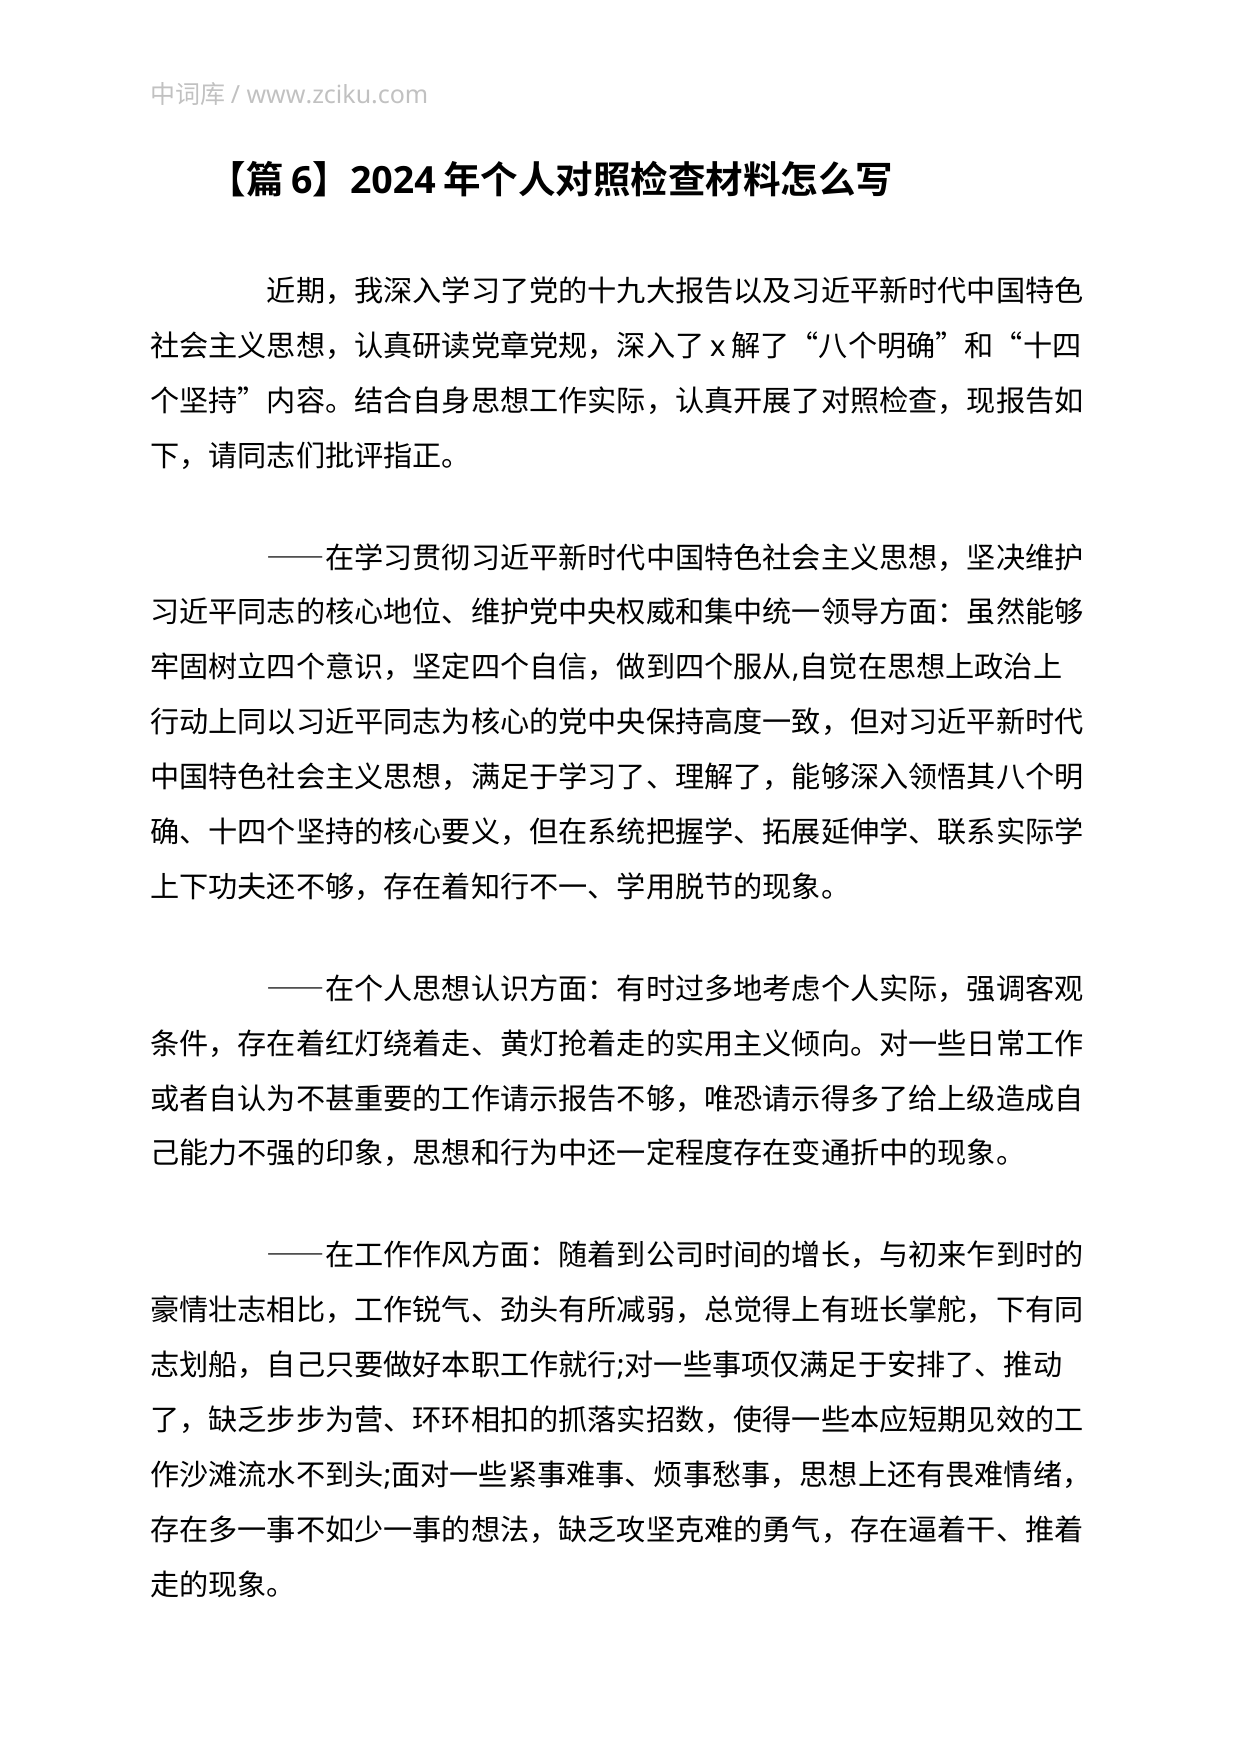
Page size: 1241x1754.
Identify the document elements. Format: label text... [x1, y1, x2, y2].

text ——在工作作风方面：随着到公司时间的增长，与初来乍到时的豪情壮志相比，工作锐气、劲头有所减弱，总觉得上有班长掌舵，下有同志划船，自己只要做好本职工作就行;对一些事项仅满足于安排了、推动了，缺乏步步为营、环环相扣的抓落实招数，使得一些本应短期见效的工作沙滩流水不到头;面对一些紧事难事、烦事愁事，思想上还有畏难情绪，存在多一事不如少一事的想法，缺乏攻坚克难的勇气，存在逼着干、推着走的现象。 [150, 1232, 1090, 1604]
text 【篇6】2024年个人对照检查材料怎么写 [150, 150, 1090, 204]
text 近期，我深入学习了党的十九大报告以及习近平新时代中国特色社会主义思想，认真研读党章党规，深入了x解了“八个明确”和“十四个坚持”内容。结合自身思想工作实际，认真开展了对照检查，现报告如下，请同志们批评指正。 [150, 268, 1090, 475]
text ——在个人思想认识方面：有时过多地考虑个人实际，强调客观条件，存在着红灯绕着走、黄灯抢着走的实用主义倾向。对一些日常工作或者自认为不甚重要的工作请示报告不够，唯恐请示得多了给上级造成自己能力不强的印象，思想和行为中还一定程度存在变通折中的现象。 [150, 965, 1090, 1172]
text ——在学习贯彻习近平新时代中国特色社会主义思想，坚决维护习近平同志的核心地位、维护党中央权威和集中统一领导方面：虽然能够牢固树立四个意识，坚定四个自信，做到四个服从,自觉在思想上政治上行动上同以习近平同志为核心的党中央保持高度一致，但对习近平新时代中国特色社会主义思想，满足于学习了、理解了，能够深入领悟其八个明确、十四个坚持的核心要义，但在系统把握学、拓展延伸学、联系实际学上下功夫还不够，存在着知行不一、学用脱节的现象。 [150, 534, 1090, 906]
